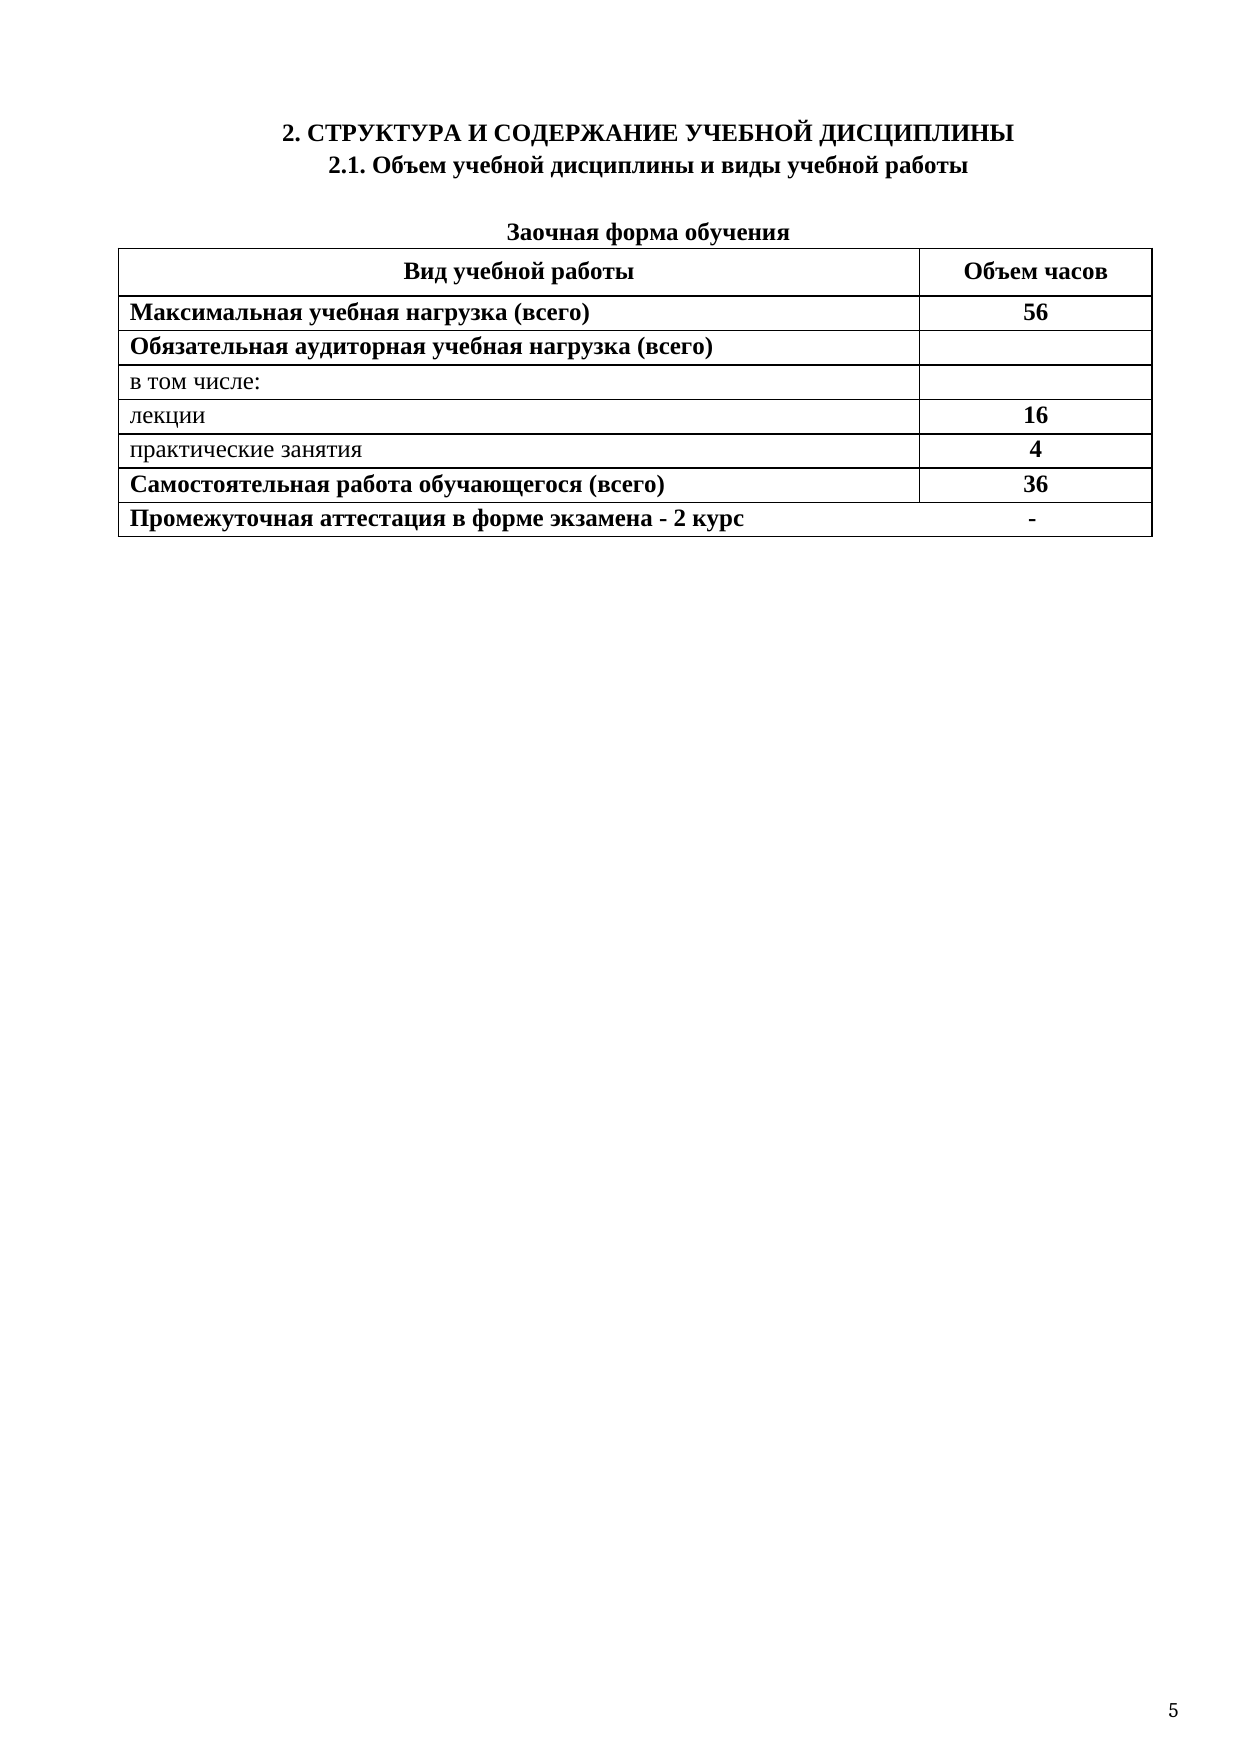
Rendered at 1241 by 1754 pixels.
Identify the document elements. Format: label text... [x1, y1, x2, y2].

table_cell Обязательная аудиторная учебная нагрузка (всего) [119, 331, 919, 364]
table_cell Промежуточная аттестация в форме экзамена - 2 курс - [119, 503, 1151, 536]
table_cell практические занятия [119, 435, 919, 467]
table_cell 4 [920, 435, 1151, 467]
table_cell 16 [920, 400, 1151, 433]
table_cell Самостоятельная работа обучающегося (всего) [119, 469, 919, 501]
table_header Вид учебной работы [119, 249, 919, 295]
text Заочная форма обучения [118, 214, 1178, 247]
table_cell лекции [119, 400, 919, 433]
table_cell [920, 366, 1151, 399]
table_cell [920, 331, 1151, 364]
table_cell в том числе: [119, 366, 919, 399]
text 2.1. Объем учебной дисциплины и виды учебной работы [118, 147, 1178, 180]
text 2. СТРУКТУРА И СОДЕРЖАНИЕ УЧЕБНОЙ ДИСЦИПЛИНЫ [118, 118, 1178, 147]
table_header Объем часов [920, 249, 1151, 295]
table_cell 36 [920, 469, 1151, 501]
table_cell Максимальная учебная нагрузка (всего) [119, 297, 919, 329]
table_cell 56 [920, 297, 1151, 329]
